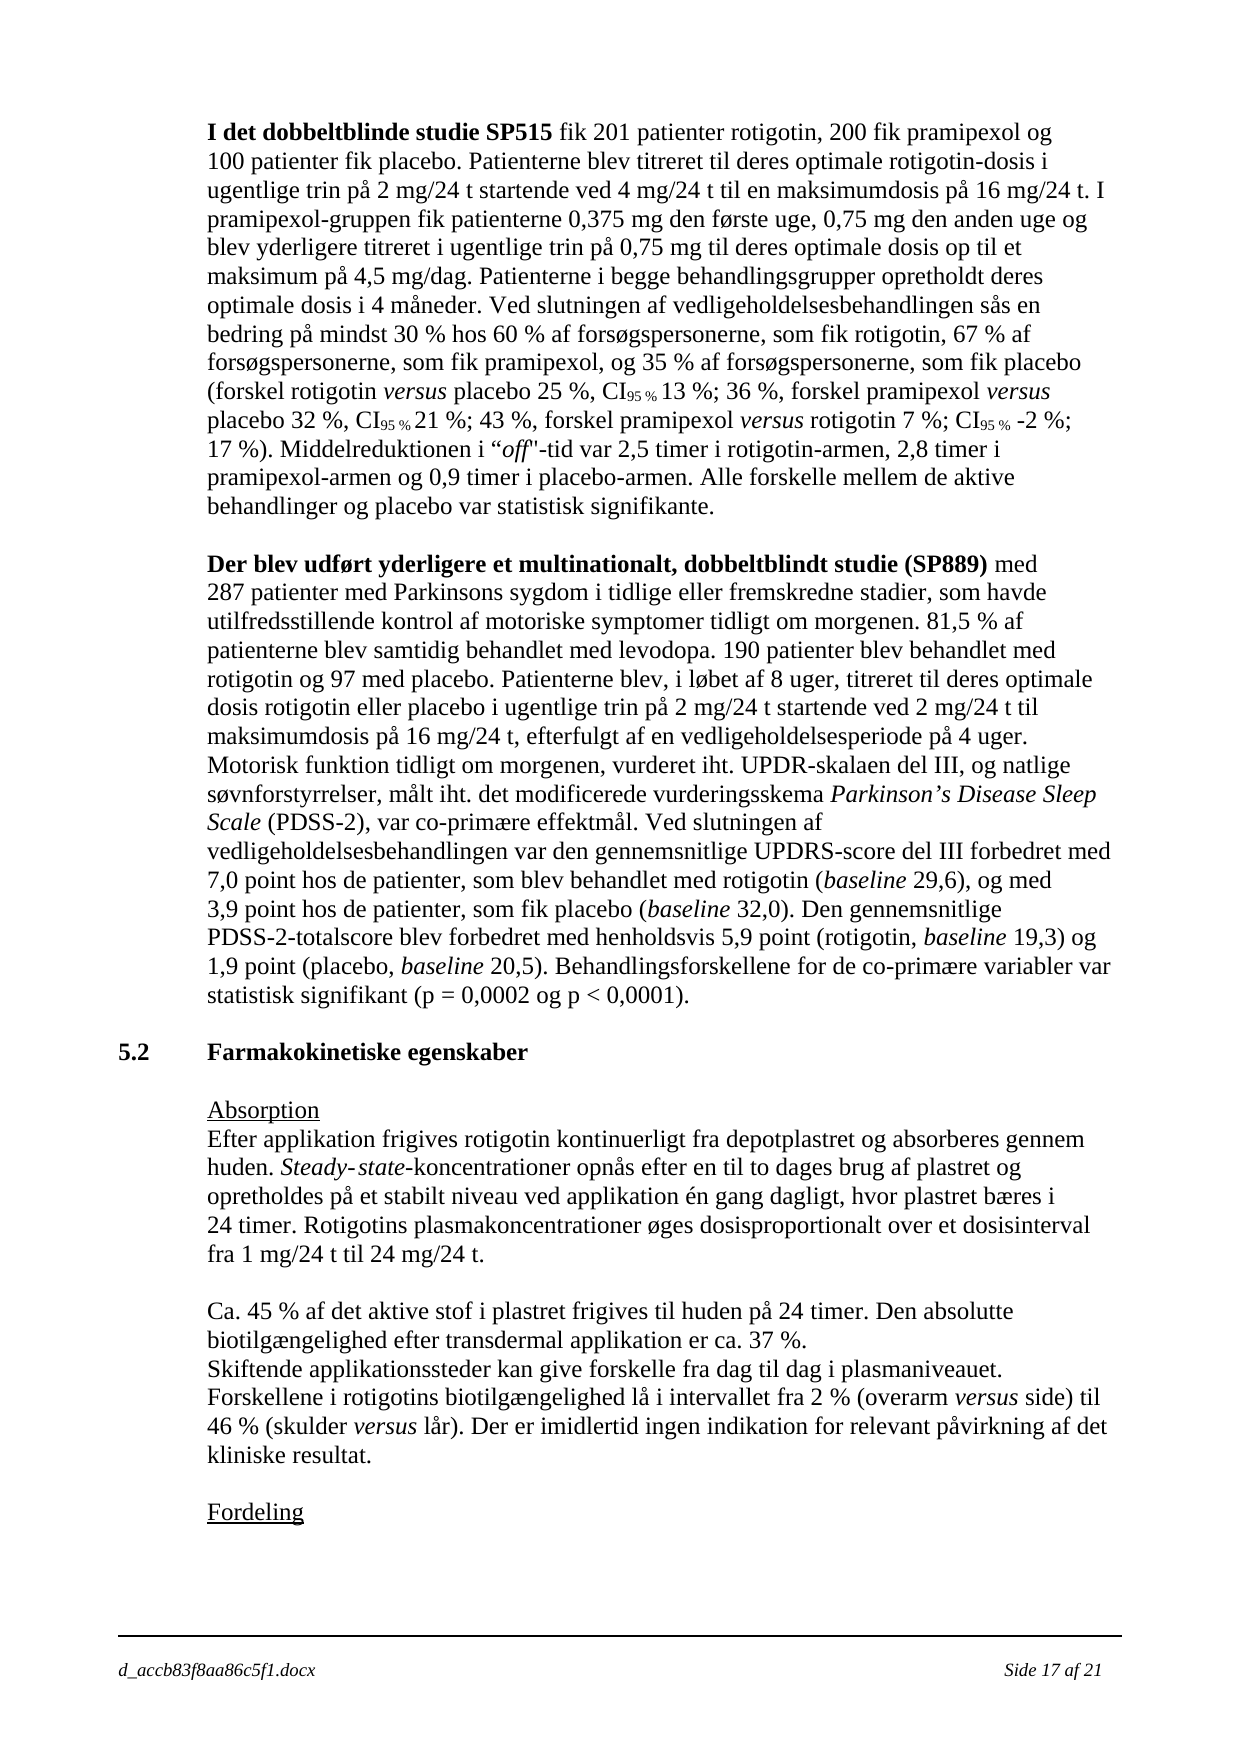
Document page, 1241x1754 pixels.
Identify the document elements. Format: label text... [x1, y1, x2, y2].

text Efter applikation frigives rotigotin kontinuerligt fra depotplastret og absorberes gennem huden. Steady-state-koncentrationer opnås efter en til to dages brug af plastret og opretholdes på et stabilt niveau ved applikation én gang dagligt, hvor plastret bæres i 24 timer. Rotigotins plasmakoncentrationer øges dosisproportionalt over et dosisinterval fra 1 mg/24 t til 24 mg/24 t. [207, 1124, 1122, 1267]
text I det dobbeltblinde studie SP515 fik 201 patienter rotigotin, 200 fik pramipexol og 100 patienter fik placebo. Patienterne blev titreret til deres optimale rotigotin-dosis i ugentlige trin på 2 mg/24 t startende ved 4 mg/24 t til en maksimumdosis på 16 mg/24 t. I pramipexol-gruppen fik patienterne 0,375 mg den første uge, 0,75 mg den anden uge og blev yderligere titreret i ugentlige trin på 0,75 mg til deres optimale dosis op til et maksimum på 4,5 mg/dag. Patienterne i begge behandlingsgrupper opretholdt deres optimale dosis i 4 måneder. Ved slutningen af vedligeholdelsesbehandlingen sås en bedring på mindst 30 % hos 60 % af forsøgspersonerne, som fik rotigotin, 67 % af forsøgspersonerne, som fik pramipexol, og 35 % af forsøgspersonerne, som fik placebo (forskel rotigotin versus placebo 25 %, CI95 % 13 %; 36 %, forskel pramipexol versus placebo 32 %, CI95 % 21 %; 43 %, forskel pramipexol versus rotigotin 7 %; CI95 % -2 %; 17 %). Middelreduktionen i “off"-tid var 2,5 timer i rotigotin-armen, 2,8 timer i pramipexol-armen og 0,9 timer i placebo-armen. Alle forskelle mellem de aktive behandlinger og placebo var statistisk signifikante. [207, 117, 1122, 520]
text Skiftende applikationssteder kan give forskelle fra dag til dag i plasmaniveauet. Forskellene i rotigotins biotilgængelighed lå i intervallet fra 2 % (overarm versus side) til 46 % (skulder versus lår). Der er imidlertid ingen indikation for relevant påvirkning af det kliniske resultat. [207, 1354, 1122, 1469]
text Ca. 45 % af det aktive stof i plastret frigives til huden på 24 timer. Den absolutte biotilgængelighed efter transdermal applikation er ca. 37 %. [207, 1296, 1122, 1354]
text 5.2 Farmakokinetiske egenskaber [118, 1037, 1122, 1066]
text Fordeling [207, 1497, 1122, 1526]
text Der blev udført yderligere et multinationalt, dobbeltblindt studie (SP889) med 287 patienter med Parkinsons sygdom i tidlige eller fremskredne stadier, som havde utilfredsstillende kontrol af motoriske symptomer tidligt om morgenen. 81,5 % af patienterne blev samtidig behandlet med levodopa. 190 patienter blev behandlet med rotigotin og 97 med placebo. Patienterne blev, i løbet af 8 uger, titreret til deres optimale dosis rotigotin eller placebo i ugentlige trin på 2 mg/24 t startende ved 2 mg/24 t til maksimumdosis på 16 mg/24 t, efterfulgt af en vedligeholdelsesperiode på 4 uger. Motorisk funktion tidligt om morgenen, vurderet iht. UPDR-skalaen del III, og natlige søvnforstyrrelser, målt iht. det modificerede vurderingsskema Parkinson’s Disease Sleep Scale (PDSS-2), var co-primære effektmål. Ved slutningen af vedligeholdelsesbehandlingen var den gennemsnitlige UPDRS-score del III forbedret med 7,0 point hos de patienter, som blev behandlet med rotigotin (baseline 29,6), og med 3,9 point hos de patienter, som fik placebo (baseline 32,0). Den gennemsnitlige PDSS-2-totalscore blev forbedret med henholdsvis 5,9 point (rotigotin, baseline 19,3) og 1,9 point (placebo, baseline 20,5). Behandlingsforskellene for de co-primære variabler var statistisk signifikant (p = 0,0002 og p < 0,0001). [207, 549, 1122, 1009]
text Absorption [207, 1095, 1122, 1124]
